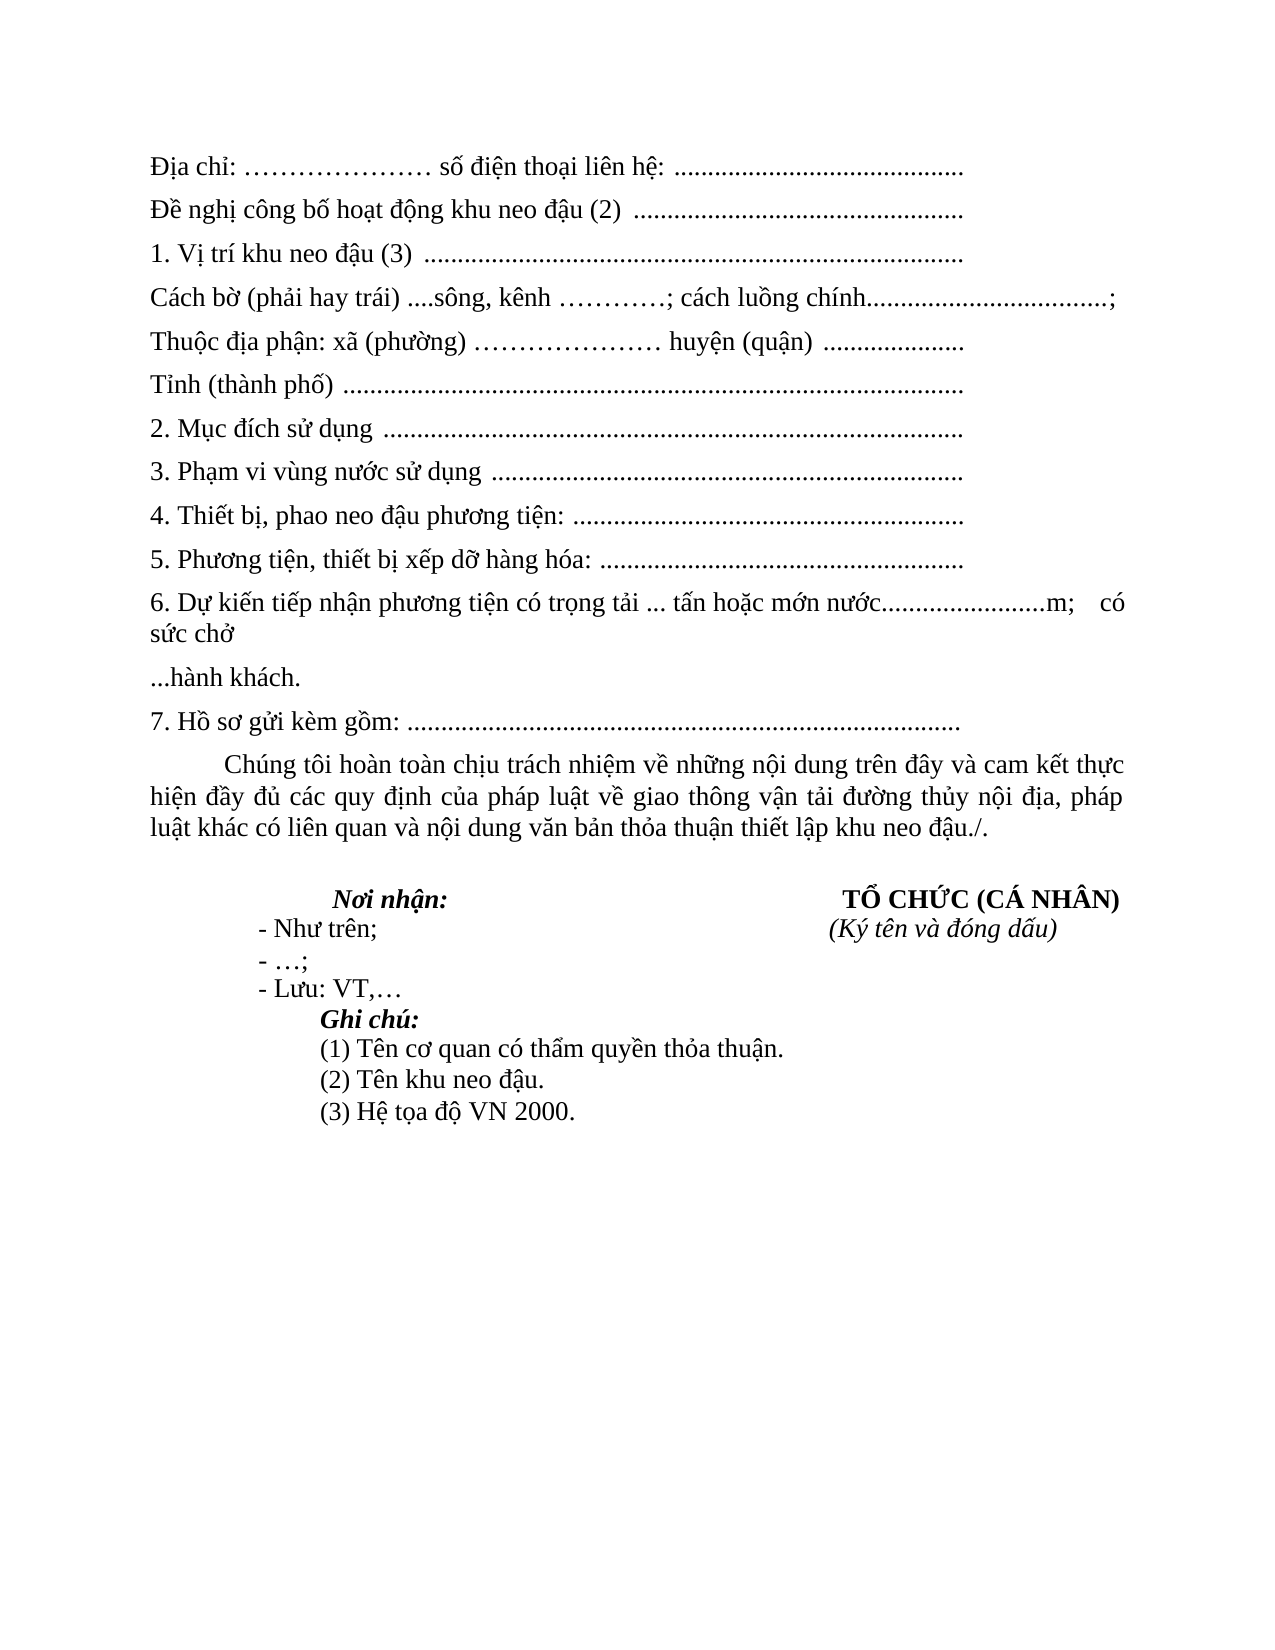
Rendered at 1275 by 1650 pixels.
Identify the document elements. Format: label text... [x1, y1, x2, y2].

text 6. Dự kiến tiếp nhận phương tiện có trọng tải ... tấn hoặc mớn nước m; có sức chở [150, 586, 1125, 649]
text Ghi chú: [320, 1004, 1125, 1034]
text Cách bờ (phải hay trái) ....sông, kênh …………; cách luồng chính ; [150, 281, 1125, 312]
text 2. Mục đích sử dụng ...................................................................................... [150, 412, 1125, 443]
text Thuộc địa phận: xã (phường) ………………… huyện (quận) ..................... [150, 324, 1125, 356]
text 5. Phương tiện, thiết bị xếp dỡ hàng hóa: ...................................................... [150, 543, 1125, 574]
text 3. Phạm vi vùng nước sử dụng ...................................................................... [150, 456, 1125, 487]
list Tên cơ quan có thẩm quyền thỏa thuận. [320, 1034, 1125, 1064]
text Tỉnh (thành phố) ............................................................................................ [150, 368, 1125, 399]
list Tên khu neo đậu. [320, 1064, 1125, 1095]
text ...hành khách. [150, 661, 1125, 692]
table_header Nơi nhận: Như trên; - …; Lưu: VT,… [237, 886, 636, 1004]
text 4. Thiết bị, phao neo đậu phương tiện: .......................................................... [150, 499, 1125, 530]
text Chúng tôi hoàn toàn chịu trách nhiệm về những nội dung trên đây và cam kết thực hiện đầy đủ các quy định của pháp luật về giao thông vận tải đường thủy nội địa, pháp luật khác có liên quan và nội dung văn bản thỏa thuận thiết lập khu neo đậu./. [150, 748, 1125, 842]
list Hệ tọa độ VN 2000. [320, 1095, 1125, 1126]
text Đề nghị công bố hoạt động khu neo đậu (2) ................................................. [150, 194, 1125, 225]
table_header TỔ CHỨC (CÁ NHÂN) (Ký tên và đóng dấu) [636, 886, 1130, 1004]
text 7. Hồ sơ gửi kèm gồm: .................................................................................. [150, 705, 1125, 736]
text 1. Vị trí khu neo đậu (3) ................................................................................ [150, 237, 1125, 268]
text Địa chỉ: ………………… số điện thoại liên hệ: ........................................... [150, 150, 1125, 181]
